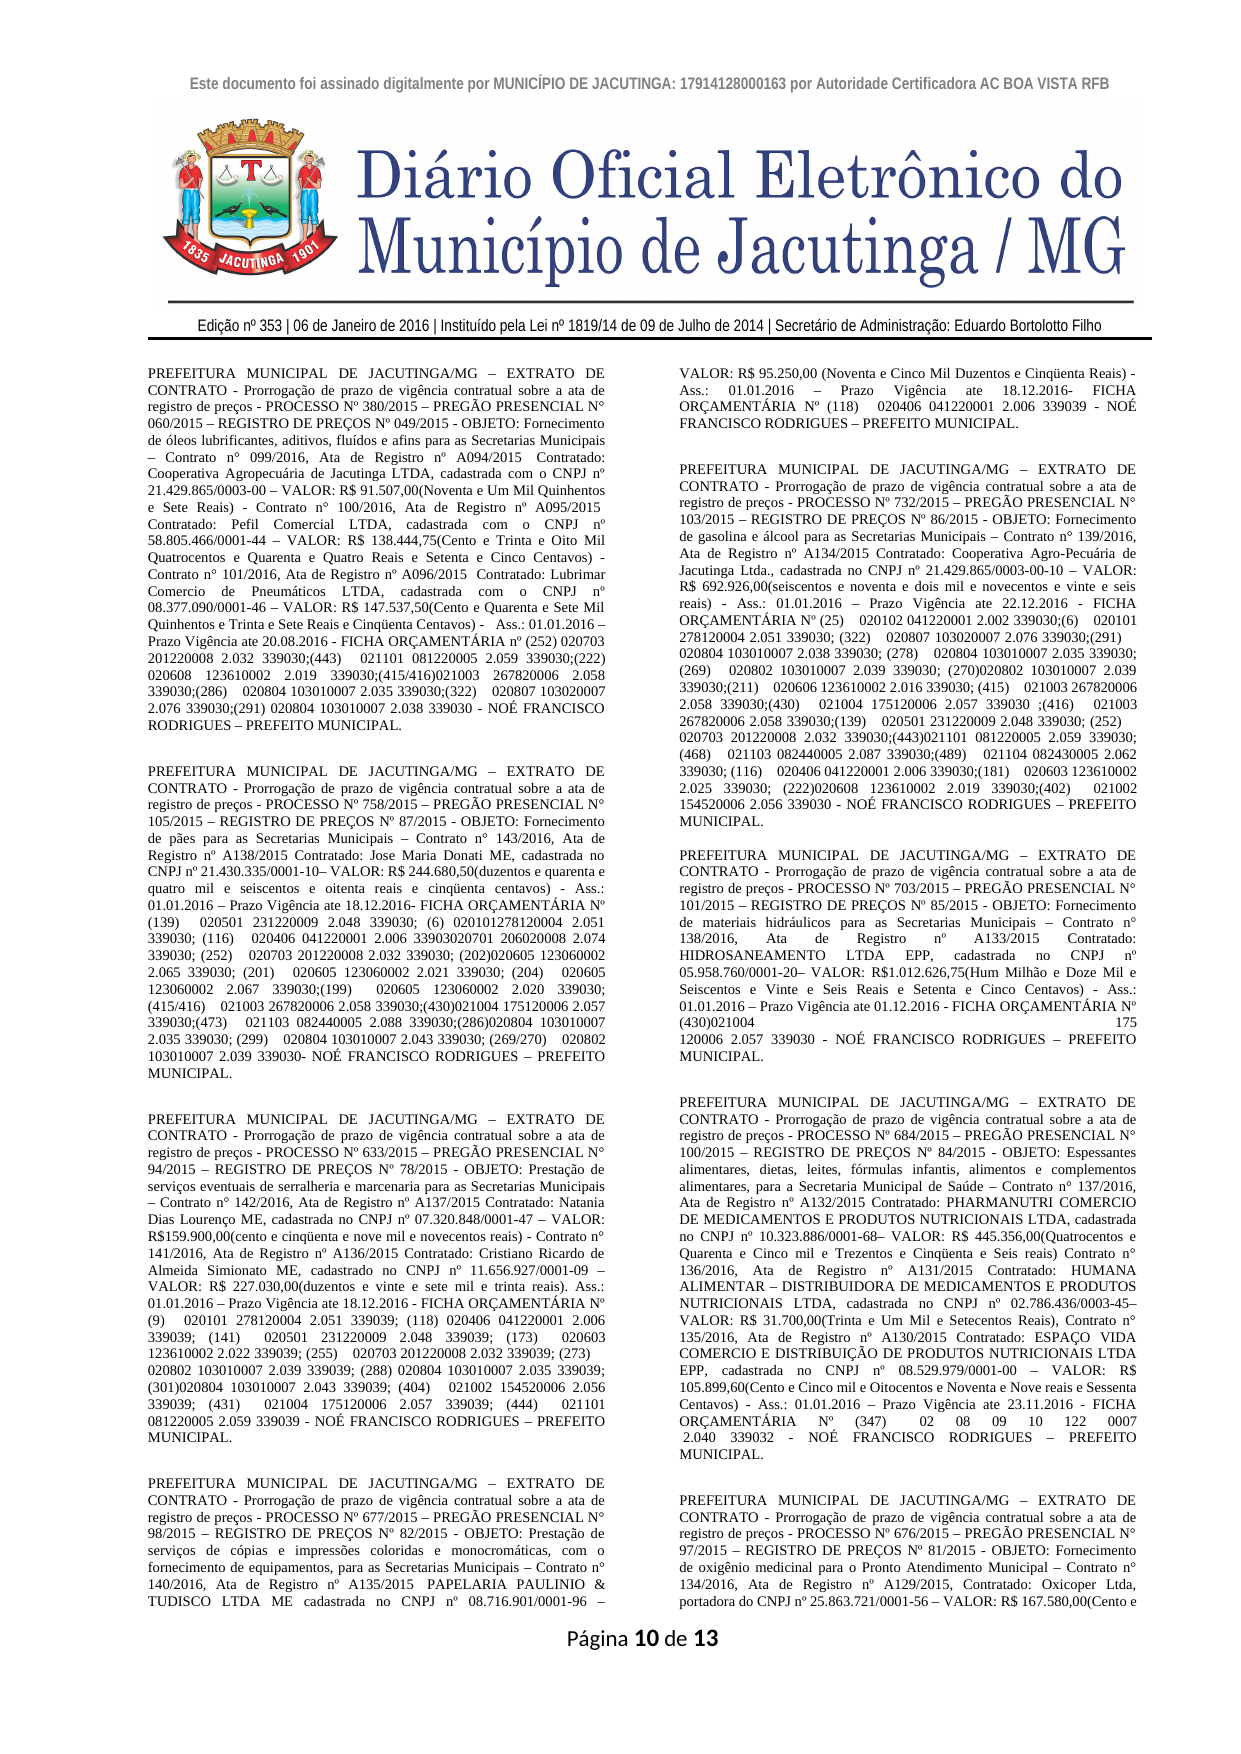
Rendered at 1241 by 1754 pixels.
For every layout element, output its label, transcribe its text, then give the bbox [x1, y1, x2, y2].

text PREFEITURA MUNICIPAL DE JACUTINGA/MG – EXTRATO DE CONTRATO - Prorrogação de prazo de vigência contratual sobre a ata de registro de preços - PROCESSO Nº 758/2015 – PREGÃO PRESENCIAL N° 105/2015 – REGISTRO DE PREÇOS Nº 87/2015 - OBJETO: Fornecimento de pães para as Secretarias Municipais – Contrato n° 143/2016, Ata de Registro nº A138/2015 Contratado: Jose Maria Donati ME, cadastrada no CNPJ nº 21.430.335/0001-10– VALOR: R$ 244.680,50(duzentos e quarenta e quatro mil e seiscentos e oitenta reais e cinqüenta centavos) - Ass.: 01.01.2016 – Prazo Vigência ate 18.12.2016- FICHA ORÇAMENTÁRIA Nº (139) 020501 231220009 2.048 339030; (6) 020101278120004 2.051 339030; (116) 020406 041220001 2.006 33903020701 206020008 2.074 339030; (252) 020703 201220008 2.032 339030; (202)020605 123060002 2.065 339030; (201) 020605 123060002 2.021 339030; (204) 020605 123060002 2.067 339030;(199) 020605 123060002 2.020 339030;(415/416) 021003 267820006 2.058 339030;(430)021004 175120006 2.057 339030;(473) 021103 082440005 2.088 339030;(286)020804 103010007 2.035 339030; (299) 020804 103010007 2.043 339030; (269/270) 020802 103010007 2.039 339030- NOÉ FRANCISCO RODRIGUES – PREFEITO MUNICIPAL. [148, 763, 605, 1081]
text PREFEITURA MUNICIPAL DE JACUTINGA/MG – EXTRATO DE CONTRATO - Prorrogação de prazo de vigência contratual sobre a ata de registro de preços - PROCESSO Nº 380/2015 – PREGÃO PRESENCIAL N° 060/2015 – REGISTRO DE PREÇOS Nº 049/2015 - OBJETO: Fornecimento de óleos lubrificantes, aditivos, fluídos e afins para as Secretarias Municipais – Contrato n° 099/2016, Ata de Registro nº A094/2015 Contratado: Cooperativa Agropecuária de Jacutinga LTDA, cadastrada com o CNPJ nº 21.429.865/0003-00 – VALOR: R$ 91.507,00(Noventa e Um Mil Quinhentos e Sete Reais) - Contrato n° 100/2016, Ata de Registro nº A095/2015 Contratado: Pefil Comercial LTDA, cadastrada com o CNPJ nº 58.805.466/0001-44 – VALOR: R$ 138.444,75(Cento e Trinta e Oito Mil Quatrocentos e Quarenta e Quatro Reais e Setenta e Cinco Centavos) - Contrato n° 101/2016, Ata de Registro nº A096/2015 Contratado: Lubrimar Comercio de Pneumáticos LTDA, cadastrada com o CNPJ nº 08.377.090/0001-46 – VALOR: R$ 147.537,50(Cento e Quarenta e Sete Mil Quinhentos e Trinta e Sete Reais e Cinqüenta Centavos) - Ass.: 01.01.2016 – Prazo Vigência ate 20.08.2016 - FICHA ORÇAMENTÁRIA nº (252) 020703 201220008 2.032 339030;(443) 021101 081220005 2.059 339030;(222) 020608 123610002 2.019 339030;(415/416)021003 267820006 2.058 339030;(286) 020804 103010007 2.035 339030;(322) 020807 103020007 2.076 339030;(291) 020804 103010007 2.038 339030 - NOÉ FRANCISCO RODRIGUES – PREFEITO MUNICIPAL. [148, 364, 605, 733]
text PREFEITURA MUNICIPAL DE JACUTINGA/MG – EXTRATO DE CONTRATO - Prorrogação de prazo de vigência contratual sobre a ata de registro de preços - PROCESSO Nº 684/2015 – PREGÃO PRESENCIAL N° 100/2015 – REGISTRO DE PREÇOS Nº 84/2015 - OBJETO: Espessantes alimentares, dietas, leites, fórmulas infantis, alimentos e complementos alimentares, para a Secretaria Municipal de Saúde – Contrato n° 137/2016, Ata de Registro nº A132/2015 Contratado: PHARMANUTRI COMERCIO DE MEDICAMENTOS E PRODUTOS NUTRICIONAIS LTDA, cadastrada no CNPJ nº 10.323.886/0001-68– VALOR: R$ 445.356,00(Quatrocentos e Quarenta e Cinco mil e Trezentos e Cinqüenta e Seis reais) Contrato n° 136/2016, Ata de Registro nº A131/2015 Contratado: HUMANA ALIMENTAR – DISTRIBUIDORA DE MEDICAMENTOS E PRODUTOS NUTRICIONAIS LTDA, cadastrada no CNPJ nº 02.786.436/0003-45– VALOR: R$ 31.700,00(Trinta e Um Mil e Setecentos Reais), Contrato n° 135/2016, Ata de Registro nº A130/2015 Contratado: ESPAÇO VIDA COMERCIO E DISTRIBUIÇÃO DE PRODUTOS NUTRICIONAIS LTDA EPP, cadastrada no CNPJ nº 08.529.979/0001-00 – VALOR: R$ 105.899,60(Cento e Cinco mil e Oitocentos e Noventa e Nove reais e Sessenta Centavos) - Ass.: 01.01.2016 – Prazo Vigência ate 23.11.2016 - FICHA ORÇAMENTÁRIA Nº (347) 02 08 09 10 122 0007 2.040 339032 - NOÉ FRANCISCO RODRIGUES – PREFEITO MUNICIPAL. [679, 1094, 1137, 1463]
text PREFEITURA MUNICIPAL DE JACUTINGA/MG – EXTRATO DE CONTRATO - Prorrogação de prazo de vigência contratual sobre a ata de registro de preços - PROCESSO Nº 732/2015 – PREGÃO PRESENCIAL N° 103/2015 – REGISTRO DE PREÇOS Nº 86/2015 - OBJETO: Fornecimento de gasolina e álcool para as Secretarias Municipais – Contrato n° 139/2016, Ata de Registro nº A134/2015 Contratado: Cooperativa Agro-Pecuária de Jacutinga Ltda., cadastrada no CNPJ nº 21.429.865/0003-00-10 – VALOR: R$ 692.926,00(seiscentos e noventa e dois mil e novecentos e vinte e seis reais) - Ass.: 01.01.2016 – Prazo Vigência ate 22.12.2016 - FICHA ORÇAMENTÁRIA Nº (25) 020102 041220001 2.002 339030;(6) 020101 278120004 2.051 339030; (322) 020807 103020007 2.076 339030;(291) 020804 103010007 2.038 339030; (278) 020804 103010007 2.035 339030;(269) 020802 103010007 2.039 339030; (270)020802 103010007 2.039 339030;(211) 020606 123610002 2.016 339030; (415) 021003 267820006 2.058 339030;(430) 021004 175120006 2.057 339030 ;(416) 021003 267820006 2.058 339030;(139) 020501 231220009 2.048 339030; (252) 020703 201220008 2.032 339030;(443)021101 081220005 2.059 339030; (468) 021103 082440005 2.087 339030;(489) 021104 082430005 2.062 339030; (116) 020406 041220001 2.006 339030;(181) 020603 123610002 2.025 339030; (222)020608 123610002 2.019 339030;(402) 021002 154520006 2.056 339030 - NOÉ FRANCISCO RODRIGUES – PREFEITO MUNICIPAL. PREFEITURA MUNICIPAL DE JACUTINGA/MG – EXTRATO DE CONTRATO - Prorrogação de prazo de vigência contratual sobre a ata de registro de preços - PROCESSO Nº 703/2015 – PREGÃO PRESENCIAL N° 101/2015 – REGISTRO DE PREÇOS Nº 85/2015 - OBJETO: Fornecimento de materiais hidráulicos para as Secretarias Municipais – Contrato n° 138/2016, Ata de Registro nº A133/2015 Contratado: HIDROSANEAMENTO LTDA EPP, cadastrada no CNPJ nº 05.958.760/0001-20– VALOR: R$1.012.626,75(Hum Milhão e Doze Mil e Seiscentos e Vinte e Seis Reais e Setenta e Cinco Centavos) - Ass.: 01.01.2016 – Prazo Vigência ate 01.12.2016 - FICHA ORÇAMENTÁRIA Nº (430)021004 175 120006 2.057 339030 - NOÉ FRANCISCO RODRIGUES – PREFEITO MUNICIPAL. [679, 461, 1137, 1064]
text PREFEITURA MUNICIPAL DE JACUTINGA/MG – EXTRATO DE CONTRATO - Prorrogação de prazo de vigência contratual sobre a ata de registro de preços - PROCESSO Nº 677/2015 – PREGÃO PRESENCIAL N° 98/2015 – REGISTRO DE PREÇOS Nº 82/2015 - OBJETO: Prestação de serviços de cópias e impressões coloridas e monocromáticas, com o fornecimento de equipamentos, para as Secretarias Municipais – Contrato n° 140/2016, Ata de Registro nº A135/2015 PAPELARIA PAULINIO & TUDISCO LTDA ME cadastrada no CNPJ nº 08.716.901/0001-96 – VALOR: R$ 95.250,00 (Noventa e Cinco Mil Duzentos e Cinqüenta Reais) - Ass.: 01.01.2016 – Prazo Vigência ate 18.12.2016- FICHA ORÇAMENTÁRIA Nº (118) 020406 041220001 2.006 339039 - NOÉ FRANCISCO RODRIGUES – PREFEITO MUNICIPAL. [148, 1475, 605, 1609]
text PREFEITURA MUNICIPAL DE JACUTINGA/MG – EXTRATO DE CONTRATO - Prorrogação de prazo de vigência contratual sobre a ata de registro de preços - PROCESSO Nº 633/2015 – PREGÃO PRESENCIAL N° 94/2015 – REGISTRO DE PREÇOS Nº 78/2015 - OBJETO: Prestação de serviços eventuais de serralheria e marcenaria para as Secretarias Municipais – Contrato n° 142/2016, Ata de Registro nº A137/2015 Contratado: Natania Dias Lourenço ME, cadastrada no CNPJ nº 07.320.848/0001-47 – VALOR: R$159.900,00(cento e cinqüenta e nove mil e novecentos reais) - Contrato n° 141/2016, Ata de Registro nº A136/2015 Contratado: Cristiano Ricardo de Almeida Simionato ME, cadastrado no CNPJ nº 11.656.927/0001-09 – VALOR: R$ 227.030,00(duzentos e vinte e sete mil e trinta reais). Ass.: 01.01.2016 – Prazo Vigência ate 18.12.2016 - FICHA ORÇAMENTÁRIA Nº (9) 020101 278120004 2.051 339039; (118) 020406 041220001 2.006 339039; (141) 020501 231220009 2.048 339039; (173) 020603 123610002 2.022 339039; (255) 020703 201220008 2.032 339039; (273) 020802 103010007 2.039 339039; (288) 020804 103010007 2.035 339039; (301)020804 103010007 2.043 339039; (404) 021002 154520006 2.056 339039; (431) 021004 175120006 2.057 339039; (444) 021101 081220005 2.059 339039 - NOÉ FRANCISCO RODRIGUES – PREFEITO MUNICIPAL. [148, 1110, 605, 1446]
picture [155, 97, 1145, 313]
